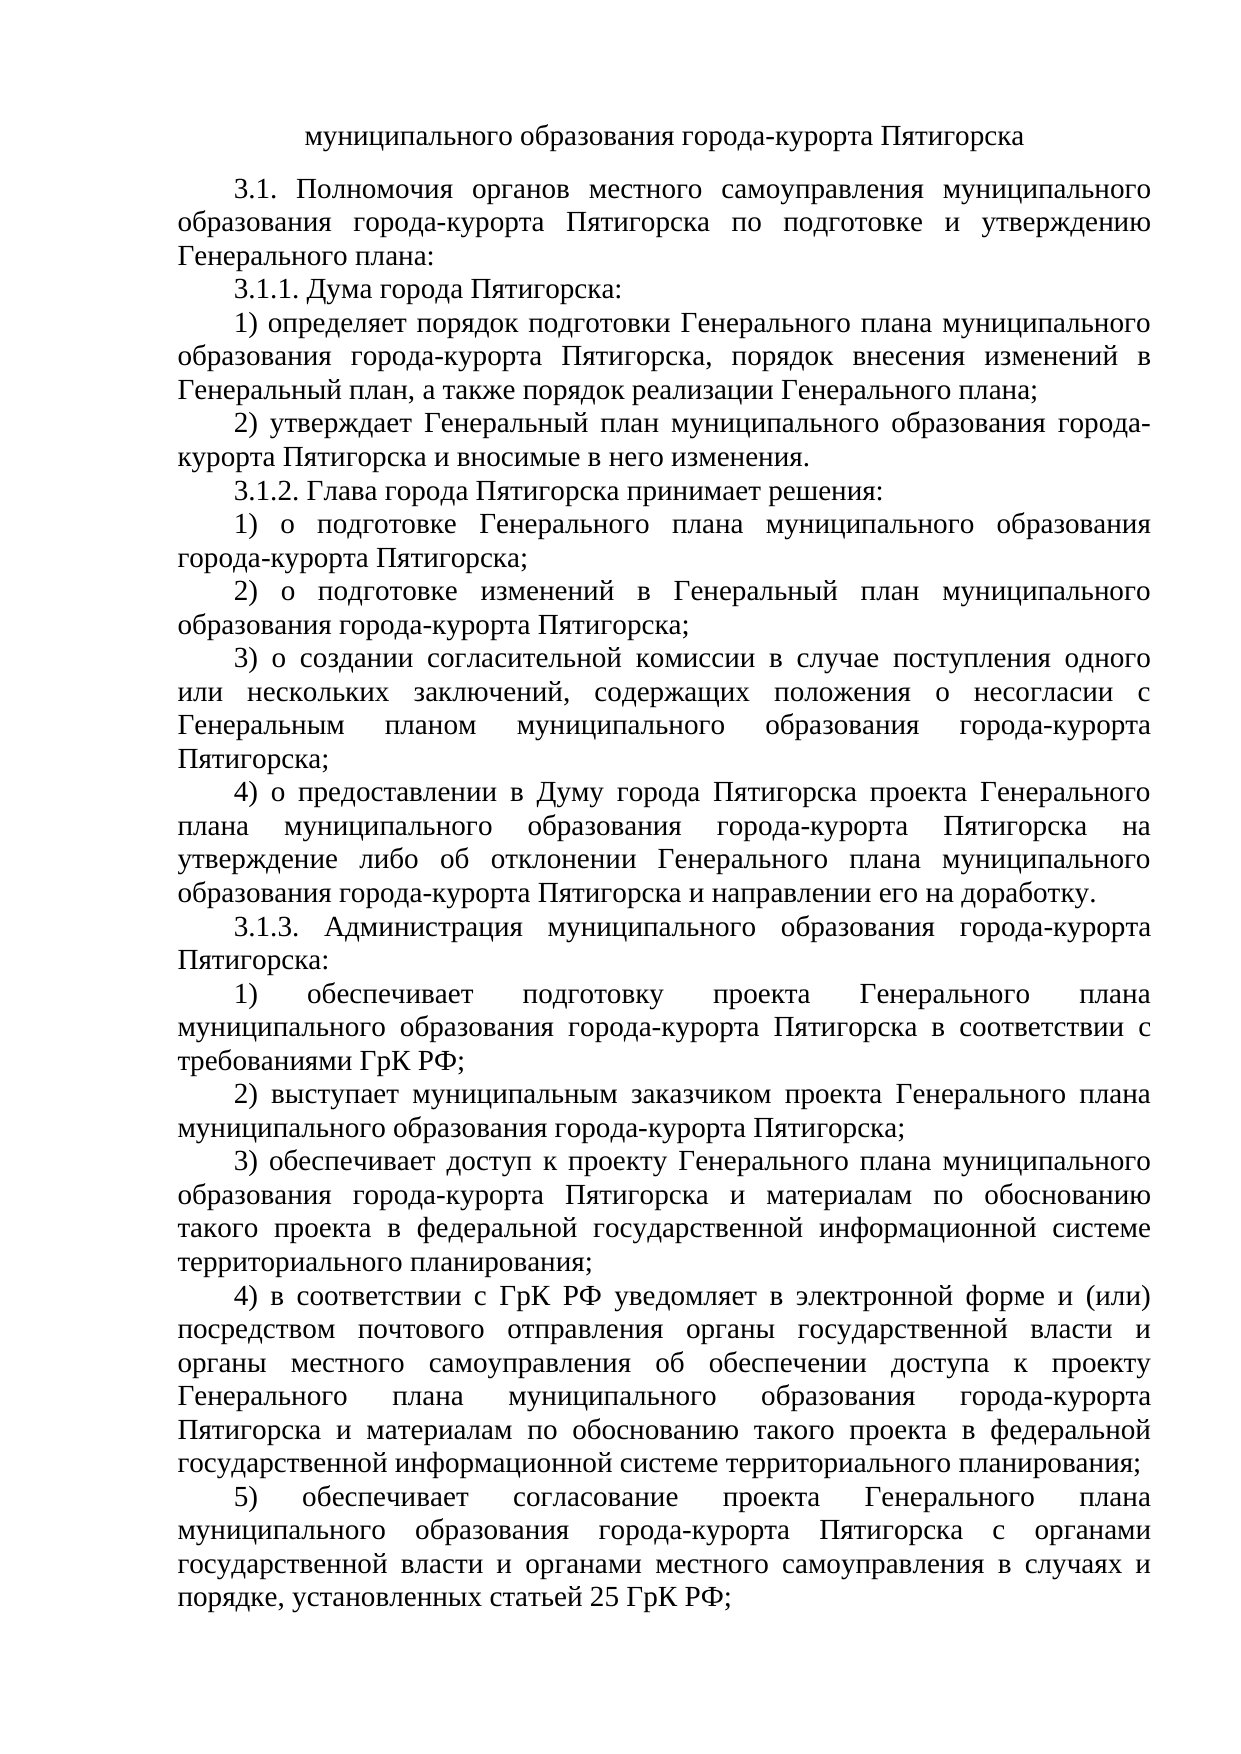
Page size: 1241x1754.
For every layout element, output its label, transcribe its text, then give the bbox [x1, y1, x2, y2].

text 5) обеспечивает согласование проекта Генерального плана муниципального образования города-курорта Пятигорска с органами государственной власти и органами местного самоуправления в случаях и порядке, установленных статьей 25 ГрК РФ; [177, 1479, 1152, 1613]
text 3) о создании согласительной комиссии в случае поступления одного или нескольких заключений, содержащих положения о несогласии с Генеральным планом муниципального образования города-курорта Пятигорска; [177, 640, 1152, 774]
text 2) утверждает Генеральный план муниципального образования города-курорта Пятигорска и вносимые в него изменения. [177, 406, 1152, 473]
text 3.1.2. Глава города Пятигорска принимает решения: [177, 473, 1152, 506]
text 3.1.3. Администрация муниципального образования города-курорта Пятигорска: [177, 909, 1152, 976]
text 3) обеспечивает доступ к проекту Генерального плана муниципального образования города-курорта Пятигорска и материалам по обоснованию такого проекта в федеральной государственной информационной системе территориального планирования; [177, 1143, 1152, 1278]
text 2) выступает муниципальным заказчиком проекта Генерального плана муниципального образования города-курорта Пятигорска; [177, 1076, 1152, 1143]
text 1) определяет порядок подготовки Генерального плана муниципального образования города-курорта Пятигорска, порядок внесения изменений в Генеральный план, а также порядок реализации Генерального плана; [177, 305, 1152, 406]
text 4) о предоставлении в Думу города Пятигорска проекта Генерального плана муниципального образования города-курорта Пятигорска на утверждение либо об отклонении Генерального плана муниципального образования города-курорта Пятигорска и направлении его на доработку. [177, 774, 1152, 909]
text 1) обеспечивает подготовку проекта Генерального плана муниципального образования города-курорта Пятигорска в соответствии с требованиями ГрК РФ; [177, 976, 1152, 1076]
text 3.1. Полномочия органов местного самоуправления муниципального образования города-курорта Пятигорска по подготовке и утверждению Генерального плана: [177, 171, 1152, 271]
text 2) о подготовке изменений в Генеральный план муниципального образования города-курорта Пятигорска; [177, 573, 1152, 640]
text муниципального образования города-курорта Пятигорска [177, 118, 1152, 152]
text 4) в соответствии с ГрК РФ уведомляет в электронной форме и (или) посредством почтового отправления органы государственной власти и органы местного самоуправления об обеспечении доступа к проекту Генерального плана муниципального образования города-курорта Пятигорска и материалам по обоснованию такого проекта в федеральной государственной информационной системе территориального планирования; [177, 1278, 1152, 1479]
text 1) о подготовке Генерального плана муниципального образования города-курорта Пятигорска; [177, 506, 1152, 573]
text 3.1.1. Дума города Пятигорска: [177, 271, 1152, 305]
